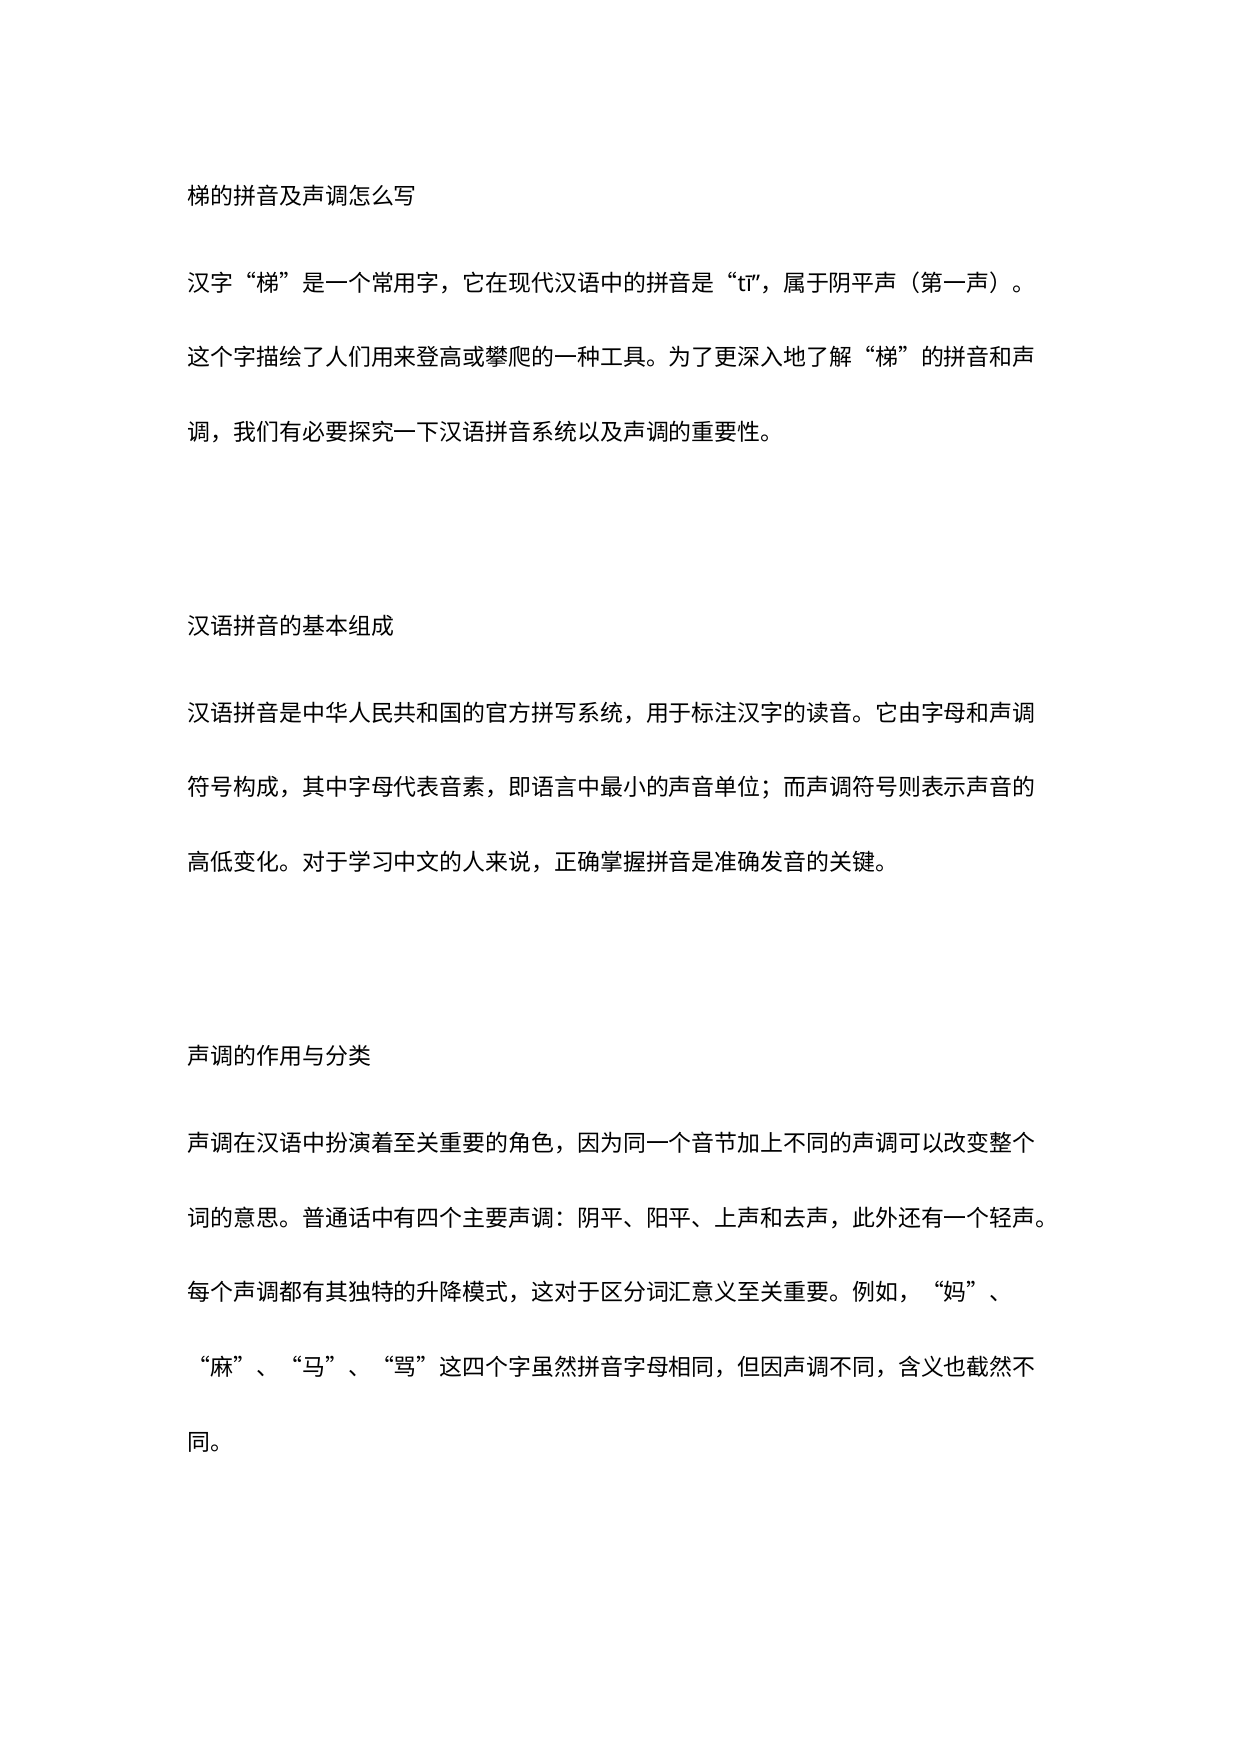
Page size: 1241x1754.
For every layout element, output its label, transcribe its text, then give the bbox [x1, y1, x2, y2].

text 汉语拼音的基本组成 [187, 592, 1053, 657]
text 汉字“梯”是一个常用字，它在现代汉语中的拼音是“tī”，属于阴平声（第一声）。这个字描绘了人们用来登高或攀爬的一种工具。为了更深入地了解“梯”的拼音和声调，我们有必要探究一下汉语拼音系统以及声调的重要性。 [187, 248, 1053, 463]
text 梯的拼音及声调怎么写 [187, 162, 1053, 227]
text 汉语拼音是中华人民共和国的官方拼写系统，用于标注汉字的读音。它由字母和声调符号构成，其中字母代表音素，即语言中最小的声音单位；而声调符号则表示声音的高低变化。对于学习中文的人来说，正确掌握拼音是准确发音的关键。 [187, 679, 1053, 893]
text 声调在汉语中扮演着至关重要的角色，因为同一个音节加上不同的声调可以改变整个词的意思。普通话中有四个主要声调：阴平、阳平、上声和去声，此外还有一个轻声。每个声调都有其独特的升降模式，这对于区分词汇意义至关重要。例如，“妈”、“麻”、“马”、“骂”这四个字虽然拼音字母相同，但因声调不同，含义也截然不同。 [187, 1109, 1053, 1473]
text 声调的作用与分类 [187, 1022, 1053, 1087]
